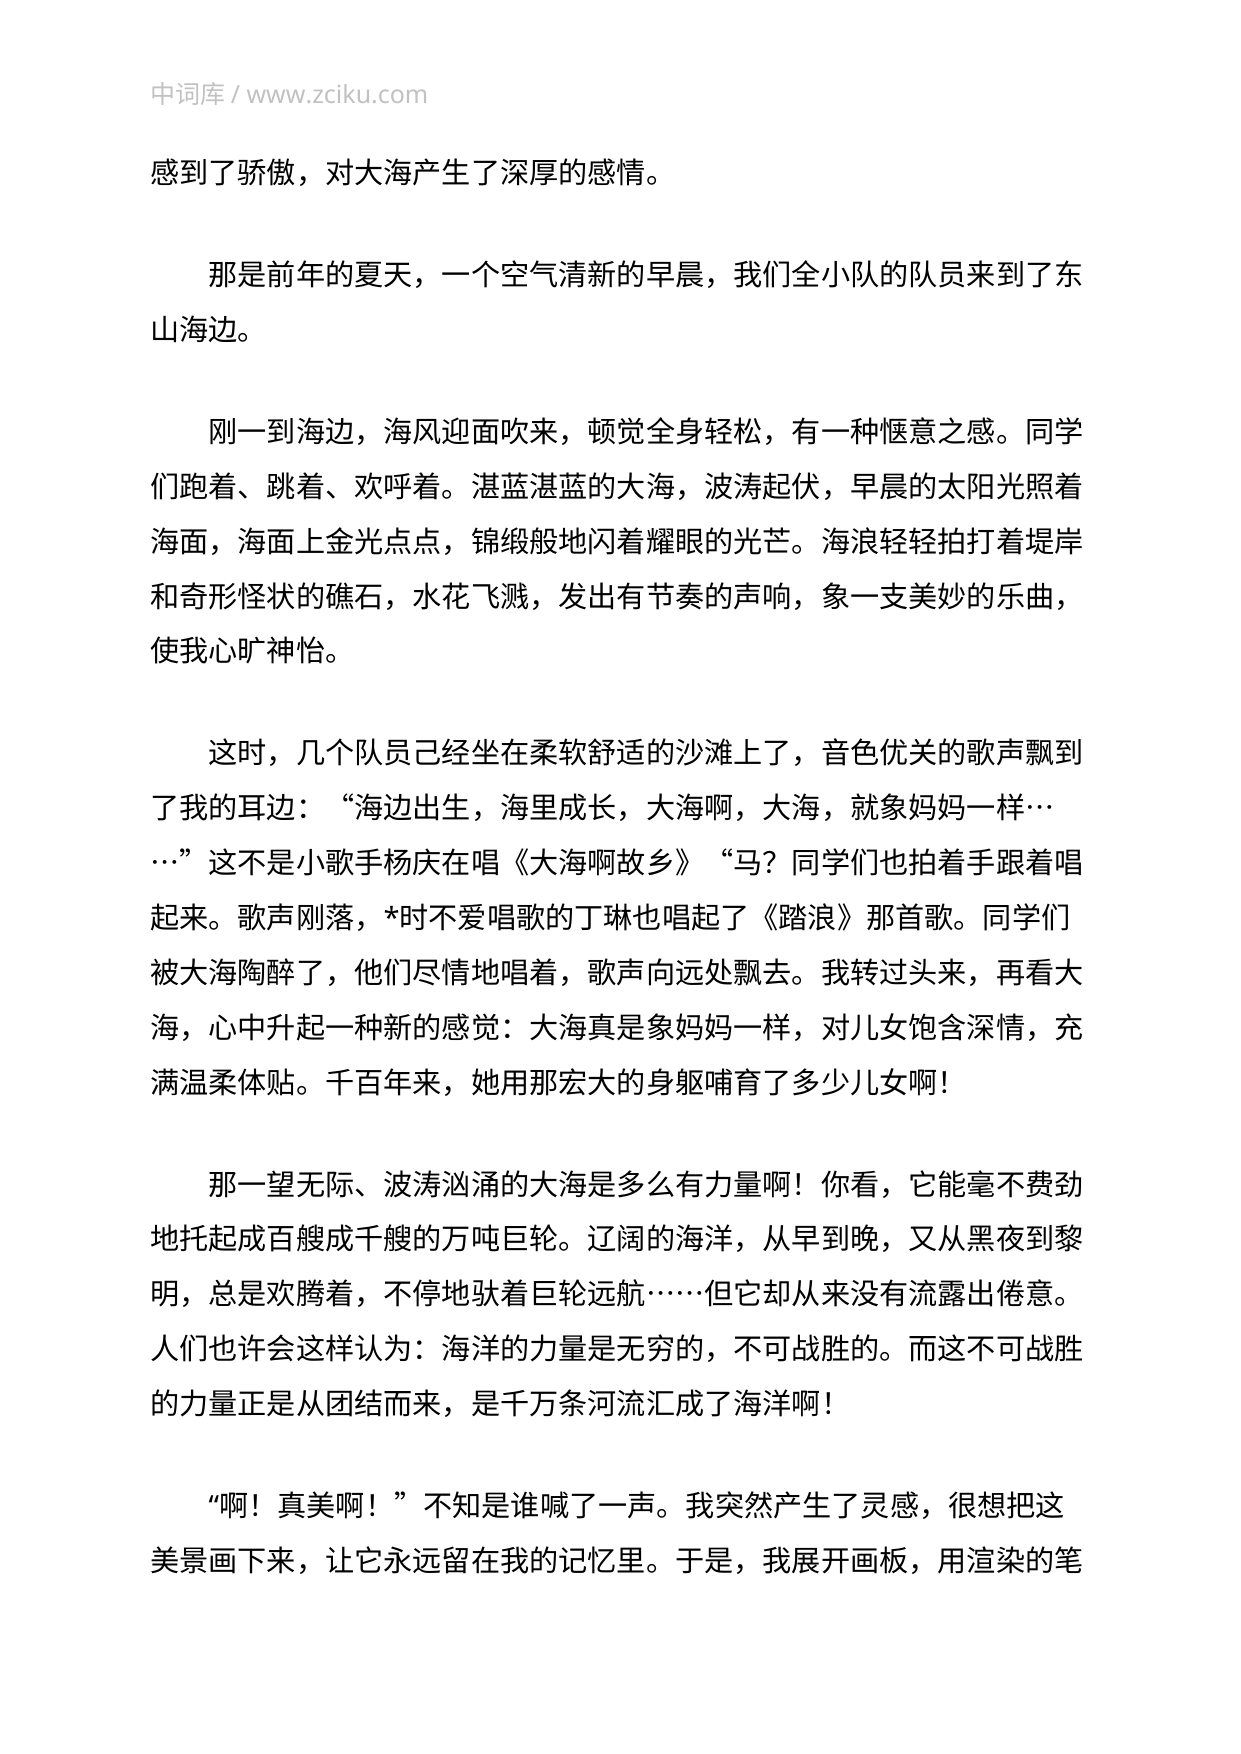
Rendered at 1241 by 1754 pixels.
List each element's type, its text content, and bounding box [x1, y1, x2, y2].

text 这时，几个队员己经坐在柔软舒适的沙滩上了，音色优关的歌声飘到了我的耳边：“海边出生，海里成长，大海啊，大海，就象妈妈一样……”这不是小歌手杨庆在唱《大海啊故乡》“马？同学们也拍着手跟着唱起来。歌声刚落，*时不爱唱歌的丁琳也唱起了《踏浪》那首歌。同学们被大海陶醉了，他们尽情地唱着，歌声向远处飘去。我转过头来，再看大海，心中升起一种新的感觉：大海真是象妈妈一样，对儿女饱含深情，充满温柔体贴。千百年来，她用那宏大的身躯哺育了多少儿女啊！ [150, 730, 1090, 1102]
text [150, 1482, 1090, 1580]
text 那是前年的夏天，一个空气清新的早晨，我们全小队的队员来到了东山海边。 [150, 252, 1090, 349]
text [150, 150, 1090, 192]
text 那一望无际、波涛汹涌的大海是多么有力量啊！你看，它能毫不费劲地托起成百艘成千艘的万吨巨轮。辽阔的海洋，从早到晚，又从黑夜到黎明，总是欢腾着，不停地驮着巨轮远航……但它却从来没有流露出倦意。人们也许会这样认为：海洋的力量是无穷的，不可战胜的。而这不可战胜的力量正是从团结而来，是千万条河流汇成了海洋啊！ [150, 1161, 1090, 1423]
text 刚一到海边，海风迎面吹来，顿觉全身轻松，有一种惬意之感。同学们跑着、跳着、欢呼着。湛蓝湛蓝的大海，波涛起伏，早晨的太阳光照着海面，海面上金光点点，锦缎般地闪着耀眼的光芒。海浪轻轻拍打着堤岸和奇形怪状的礁石，水花飞溅，发出有节奏的声响，象一支美妙的乐曲，使我心旷神怡。 [150, 408, 1090, 670]
